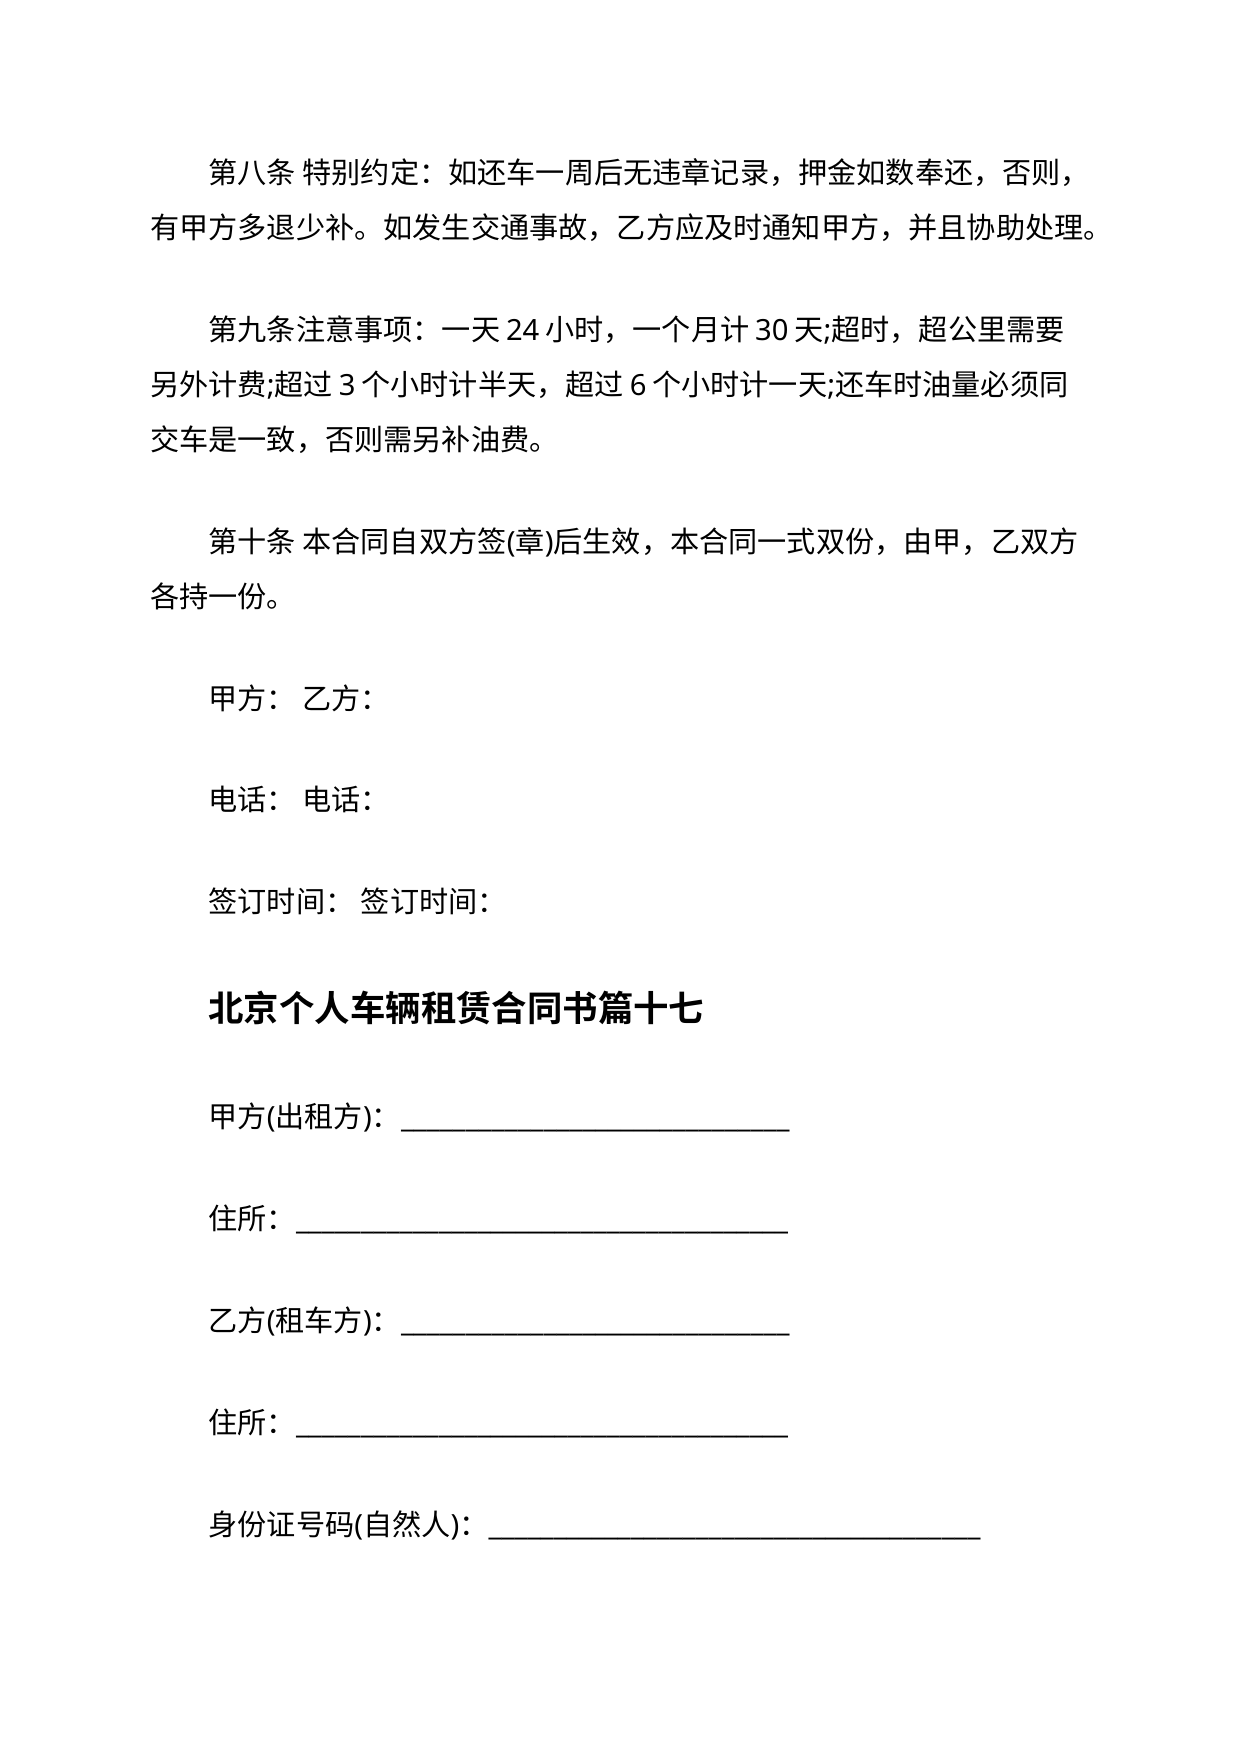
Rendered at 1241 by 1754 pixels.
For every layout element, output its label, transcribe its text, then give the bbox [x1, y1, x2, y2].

text 签订时间： 签订时间： [150, 879, 1090, 921]
text 乙方(租车方)：______________________________ [150, 1298, 1090, 1340]
text 甲方： 乙方： [150, 675, 1090, 717]
text 电话： 电话： [150, 777, 1090, 819]
text 身份证号码(自然人)：______________________________________ [150, 1502, 1090, 1544]
text 北京个人车辆租赁合同书篇十七 [150, 981, 1090, 1032]
text 甲方(出租方)：______________________________ [150, 1094, 1090, 1136]
text 第九条注意事项：一天24小时，一个月计30天;超时，超公里需要另外计费;超过3个小时计半天，超过6个小时计一天;还车时油量必须同交车是一致，否则需另补油费。 [150, 307, 1090, 459]
text 第十条 本合同自双方签(章)后生效，本合同一式双份，由甲，乙双方各持一份。 [150, 518, 1090, 616]
text 住所：______________________________________ [150, 1196, 1090, 1238]
text 住所：______________________________________ [150, 1400, 1090, 1442]
text 第八条 特别约定：如还车一周后无违章记录，押金如数奉还，否则，有甲方多退少补。如发生交通事故，乙方应及时通知甲方，并且协助处理。 [150, 150, 1090, 247]
